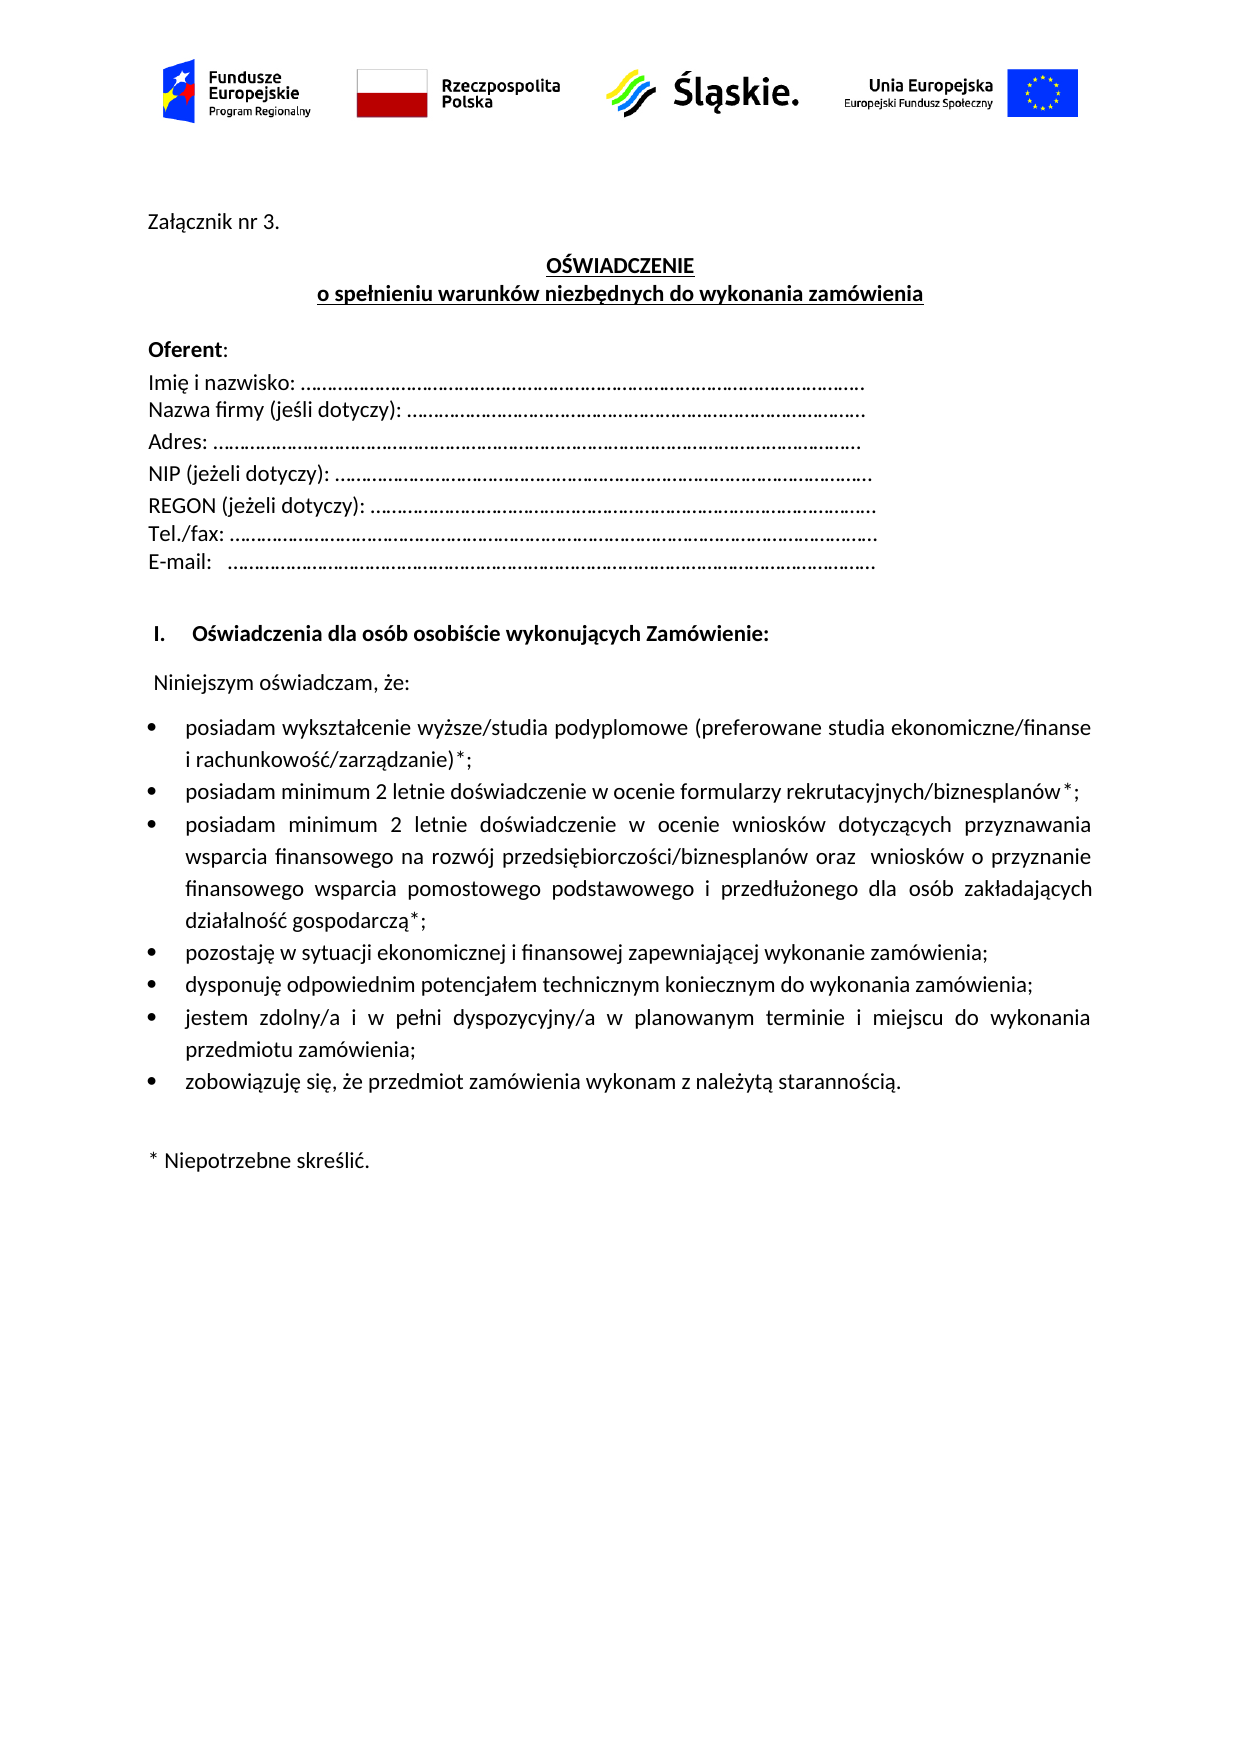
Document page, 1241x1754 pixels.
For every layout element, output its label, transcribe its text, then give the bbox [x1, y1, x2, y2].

list posiadam minimum 2 letnie doświadczenie w ocenie formularzy rekrutacyjnych/biznesplanów*; [148, 777, 1093, 806]
text OŚWIADCZENIE [148, 251, 1093, 279]
list dysponuję odpowiednim potencjałem technicznym koniecznym do wykonania zamówienia; [148, 971, 1093, 999]
picture [147, 44, 1093, 138]
text Nazwa firmy (jeśli dotyczy): …………………………………………………………………………… [148, 396, 1093, 424]
text E-mail: …………………………………………………………………………………………………………… [148, 547, 1093, 575]
list jestem zdolny/a i w pełni dyspozycyjny/a w planowanym terminie i miejscu do wykonania przedmiotu zamówienia; [148, 1003, 1093, 1063]
text Niniejszym oświadczam, że: [148, 668, 1093, 696]
text o spełnieniu warunków niezbędnych do wykonania zamówienia [148, 279, 1093, 307]
text Imię i nazwisko: …………………………………………………………………………………………….. [148, 368, 1093, 396]
list posiadam minimum 2 letnie doświadczenie w ocenie wniosków dotyczących przyznawania wsparcia finansowego na rozwój przedsiębiorczości/biznesplanów oraz wniosków o przyznanie finansowego wsparcia pomostowego podstawowego i przedłużonego dla osób zakładających działalność gospodarczą*; [148, 810, 1093, 934]
list pozostaję w sytuacji ekonomicznej i finansowej zapewniającej wykonanie zamówienia; [148, 938, 1093, 966]
text Oferent: [148, 336, 1093, 363]
text Adres: …………………………………………………………………………………………………………… [148, 427, 1093, 455]
text Załącznik nr 3. [148, 207, 1093, 235]
text NIP (jeżeli dotyczy): ………………………………………………………………………………………… [148, 459, 1093, 487]
text REGON (jeżeli dotyczy): …………………………………………………………………………………… Tel./fax: …………………………………………………………………………………………………………… [148, 491, 1093, 547]
text * Niepotrzebne skreślić. [148, 1146, 1093, 1174]
list zobowiązuję się, że przedmiot zamówienia wykonam z należytą starannością. [148, 1067, 1093, 1095]
list Oświadczenia dla osób osobiście wykonujących Zamówienie: [153, 619, 1093, 648]
list posiadam wykształcenie wyższe/studia podyplomowe (preferowane studia ekonomiczne/finanse i rachunkowość/zarządzanie)*; [148, 713, 1093, 773]
